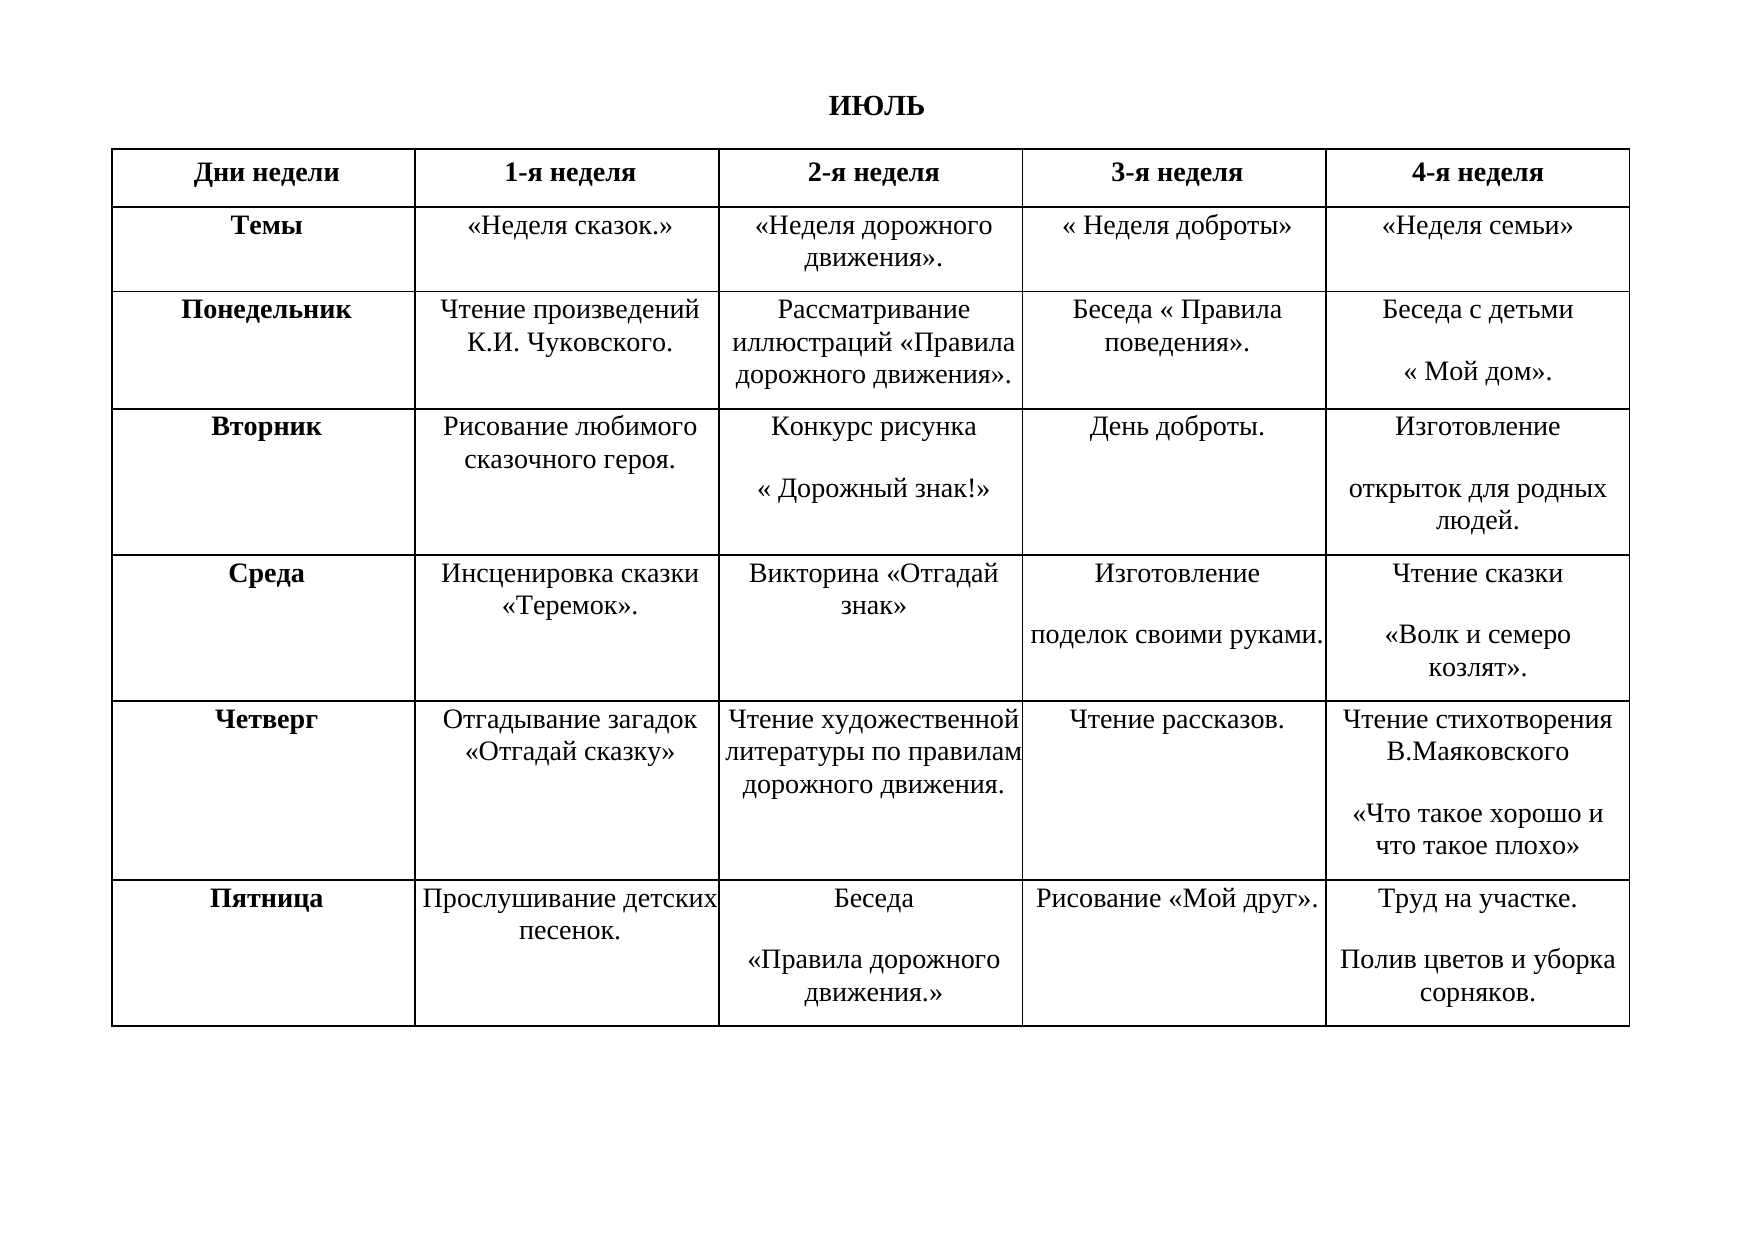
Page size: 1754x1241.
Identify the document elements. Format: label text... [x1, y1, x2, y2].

table_cell «Неделя сказок.» [416, 208, 718, 291]
table_cell Рисование любимого сказочного героя. [416, 410, 718, 554]
table_cell Отгадывание загадок «Отгадай сказку» [416, 702, 718, 879]
table_cell Четверг [113, 702, 414, 879]
table_header 4-я неделя [1327, 150, 1629, 206]
table_cell Изготовление поделок своими руками. [1023, 556, 1325, 700]
table_cell Темы [113, 208, 414, 291]
table_cell Чтение сказки «Волк и семеро козлят». [1327, 556, 1629, 700]
table_cell Беседа с детьми « Мой дом». [1327, 292, 1629, 408]
table_cell «Неделя дорожного движения». [720, 208, 1022, 291]
table_cell Чтение художественной литературы по правилам дорожного движения. [720, 702, 1022, 879]
table_cell Беседа « Правила поведения». [1023, 292, 1325, 408]
table_cell « Неделя доброты» [1023, 208, 1325, 291]
table_header 2-я неделя [720, 150, 1022, 206]
text ИЮЛЬ [118, 88, 1636, 122]
table_cell Чтение стихотворения В.Маяковского «Что такое хорошо и что такое плохо» [1327, 702, 1629, 879]
table_cell Конкурс рисунка « Дорожный знак!» [720, 410, 1022, 554]
table_cell «Неделя семьи» [1327, 208, 1629, 291]
table_cell Вторник [113, 410, 414, 554]
table_cell Изготовление открыток для родных людей. [1327, 410, 1629, 554]
table_cell Пятница [113, 881, 414, 1025]
table_cell Чтение произведений К.И. Чуковского. [416, 292, 718, 408]
table_cell Среда [113, 556, 414, 700]
table_cell Беседа «Правила дорожного движения.» [720, 881, 1022, 1025]
table_cell День доброты. [1023, 410, 1325, 554]
table_header 1-я неделя [416, 150, 718, 206]
table_cell Викторина «Отгадай знак» [720, 556, 1022, 700]
table_header Дни недели [113, 150, 414, 206]
table_cell Рисование «Мой друг». [1023, 881, 1325, 1025]
table_cell Инсценировка сказки «Теремок». [416, 556, 718, 700]
table_cell Труд на участке. Полив цветов и уборка сорняков. [1327, 881, 1629, 1025]
table_cell Понедельник [113, 292, 414, 408]
table_cell Рассматривание иллюстраций «Правила дорожного движения». [720, 292, 1022, 408]
table_cell Чтение рассказов. [1023, 702, 1325, 879]
table_header 3-я неделя [1023, 150, 1325, 206]
table_cell Прослушивание детских песенок. [416, 881, 718, 1025]
